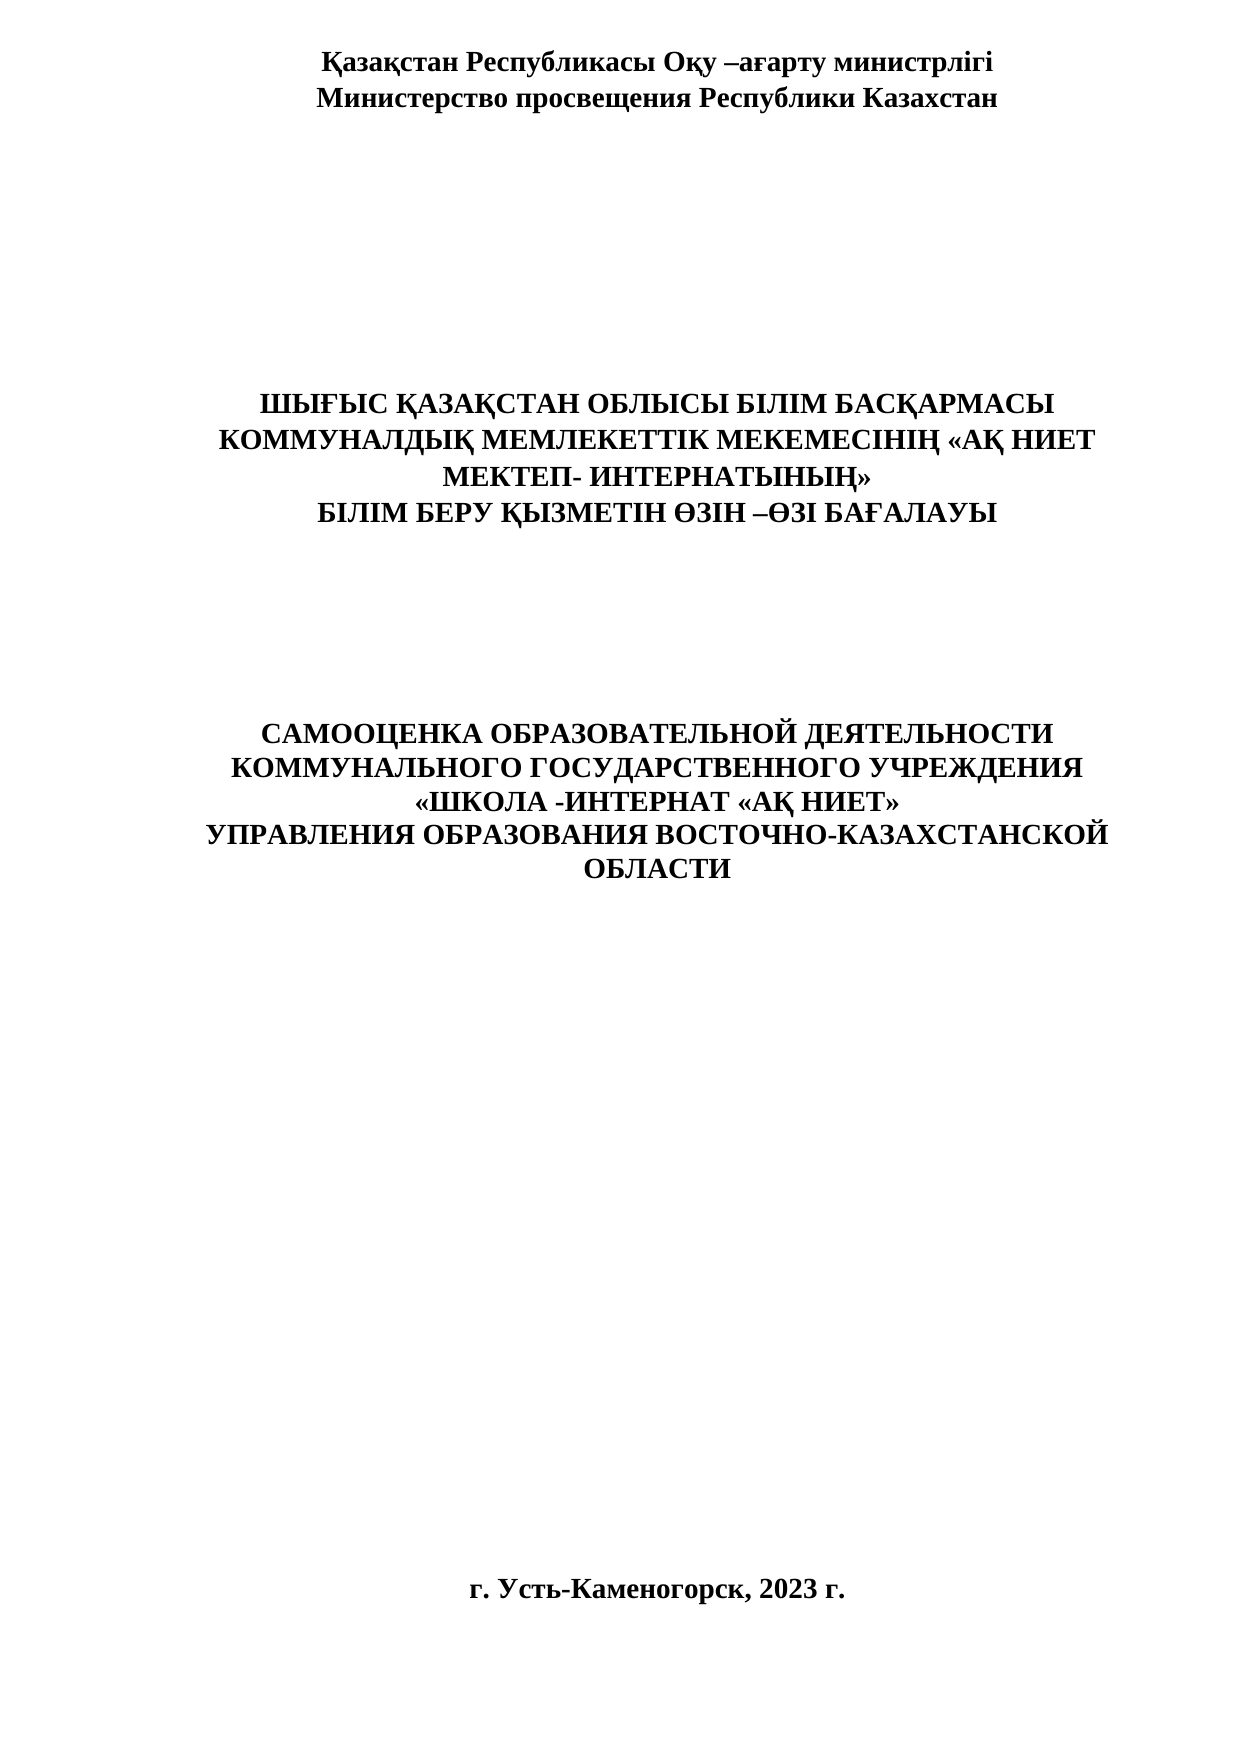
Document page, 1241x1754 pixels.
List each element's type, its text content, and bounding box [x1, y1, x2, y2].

text Қазақстан Республикасы Оқу –ағарту министрлігі [162, 44, 1152, 78]
text «ШКОЛА -ИНТЕРНАТ «АҚ НИЕТ» [162, 784, 1152, 817]
text г. Усть-Каменогорск, 2023 г. [162, 1571, 1152, 1604]
text ШЫҒЫС ҚАЗАҚСТАН ОБЛЫСЫ БІЛІМ БАСҚАРМАСЫ [162, 386, 1152, 420]
text Министерство просвещения Республики Казахстан [162, 81, 1152, 114]
text УПРАВЛЕНИЯ ОБРАЗОВАНИЯ ВОСТОЧНО-КАЗАХСТАНСКОЙ ОБЛАСТИ [162, 817, 1152, 884]
text БІЛІМ БЕРУ ҚЫЗМЕТІН ӨЗІН –ӨЗІ БАҒАЛАУЫ [162, 495, 1152, 528]
text КОММУНАЛЬНОГО ГОСУДАРСТВЕННОГО УЧРЕЖДЕНИЯ [162, 750, 1152, 784]
text САМООЦЕНКА ОБРАЗОВАТЕЛЬНОЙ ДЕЯТЕЛЬНОСТИ [162, 717, 1152, 750]
text КОММУНАЛДЫҚ МЕМЛЕКЕТТІК МЕКЕМЕСІНІҢ «АҚ НИЕТ МЕКТЕП- ИНТЕРНАТЫНЫҢ» [162, 422, 1152, 492]
